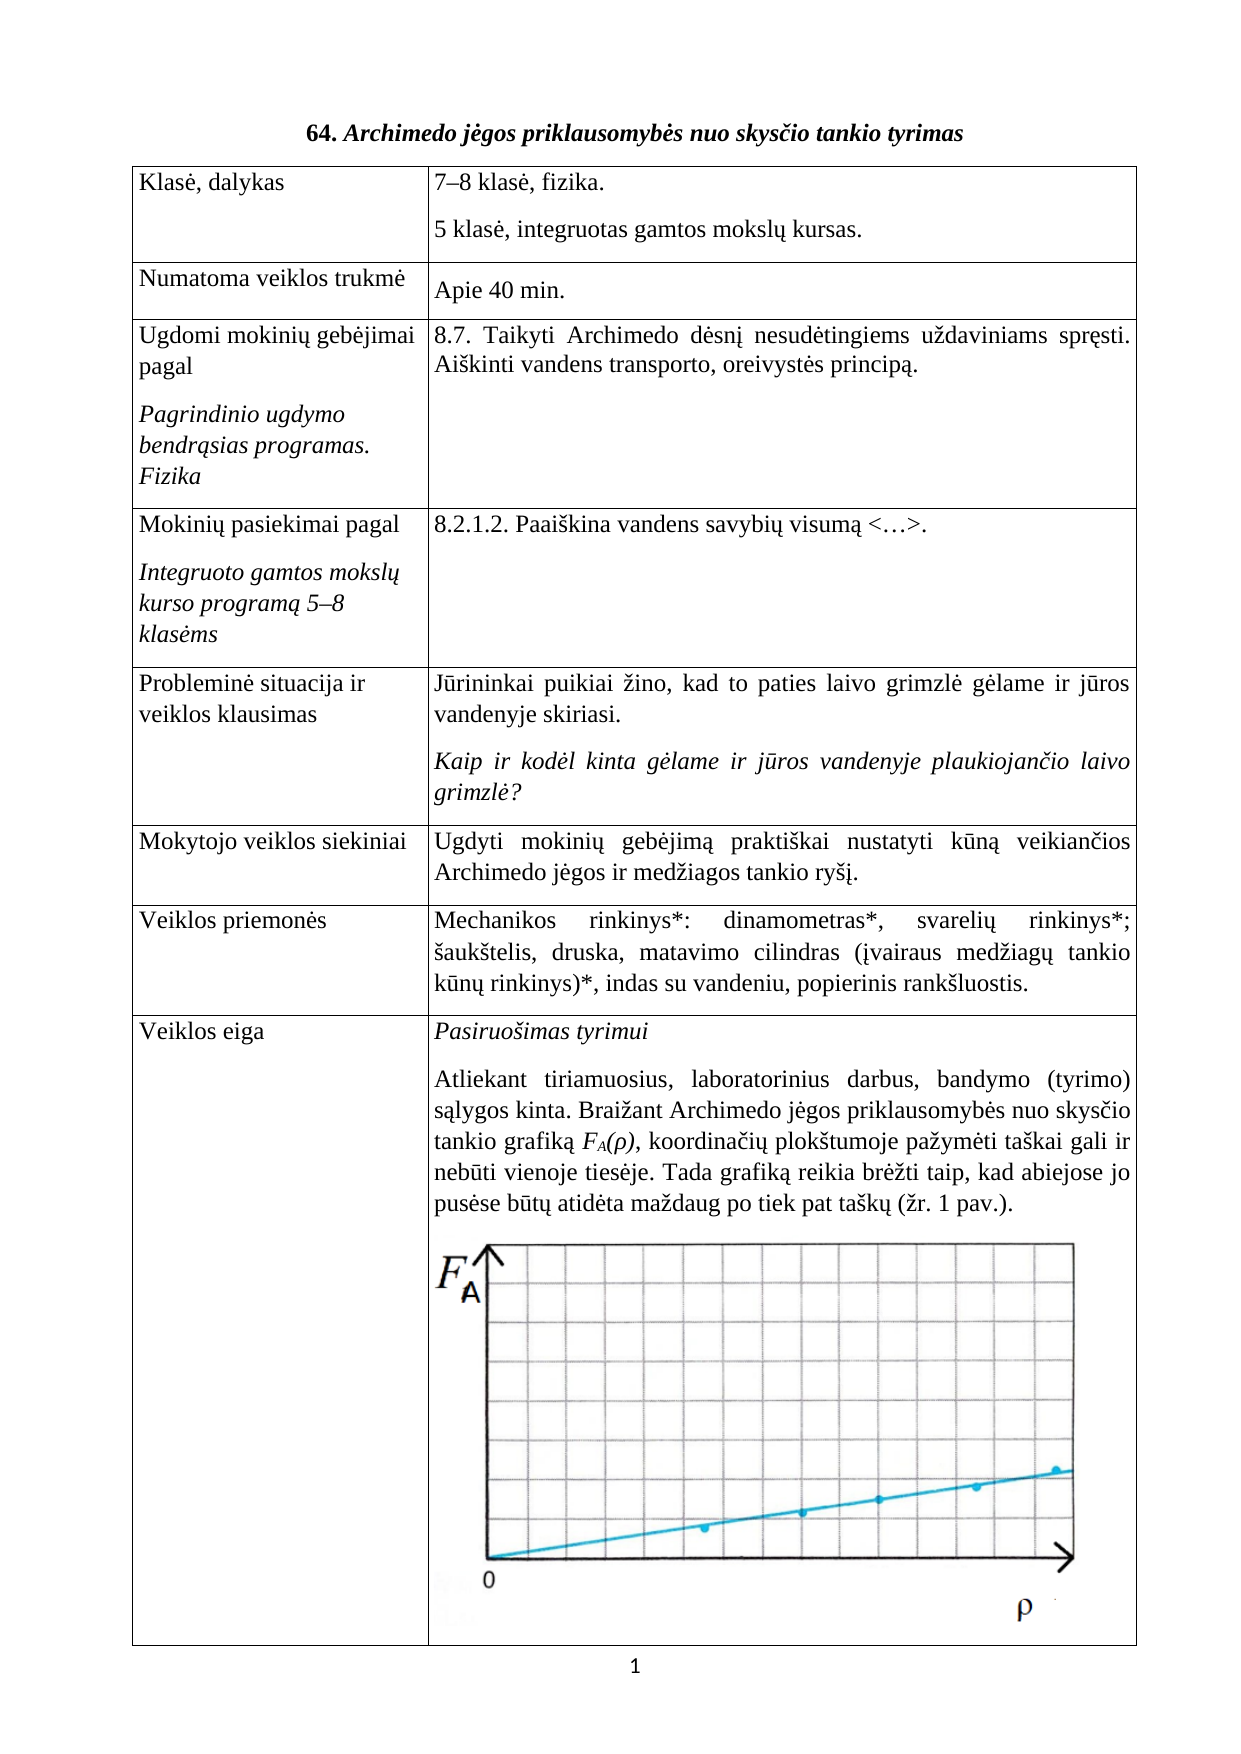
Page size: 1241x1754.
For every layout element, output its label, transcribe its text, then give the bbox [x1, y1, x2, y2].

table_cell 8.2.1.2. Paaiškina vandens savybių visumą <…>. [429, 509, 1136, 667]
table_cell Mechanikos rinkinys*: dinamometras*, svarelių rinkinys*; šaukštelis, druska, matavimo cilindras (įvairaus medžiagų tankio kūnų rinkinys)*, indas su vandeniu, popierinis rankšluostis. [429, 906, 1136, 1015]
text 64. Archimedo jėgos priklausomybės nuo skysčio tankio tyrimas [118, 118, 1152, 147]
picture [433, 1235, 1092, 1626]
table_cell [429, 1016, 1136, 1644]
table_cell 8.7. Taikyti Archimedo dėsnį nesudėtingiems uždaviniams spręsti. Aiškinti vandens transporto, oreivystės principą. [429, 320, 1136, 508]
table_cell Mokytojo veiklos siekiniai [133, 826, 428, 904]
table_cell Ugdomi mokinių gebėjimai pagal Pagrindinio ugdymo bendrąsias programas. Fizika [133, 320, 428, 508]
table_cell Apie 40 min. [429, 263, 1136, 319]
table_cell Veiklos priemonės [133, 906, 428, 1015]
table_cell Mokinių pasiekimai pagal Integruoto gamtos mokslų kurso programą 5–8 klasėms [133, 509, 428, 667]
table_cell Probleminė situacija ir veiklos klausimas [133, 668, 428, 825]
table_cell Numatoma veiklos trukmė [133, 263, 428, 319]
table_header Klasė, dalykas [133, 167, 428, 262]
table_cell Ugdyti mokinių gebėjimą praktiškai nustatyti kūną veikiančios Archimedo jėgos ir medžiagos tankio ryšį. [429, 826, 1136, 904]
table_cell Jūrininkai puikiai žino, kad to paties laivo grimzlė gėlame ir jūros vandenyje skiriasi. Kaip ir kodėl kinta gėlame ir jūros vandenyje plaukiojančio laivo grimzlė? [429, 668, 1136, 825]
table_cell Veiklos eiga [133, 1016, 428, 1644]
table_header 7–8 klasė, fizika. 5 klasė, integruotas gamtos mokslų kursas. [429, 167, 1136, 262]
